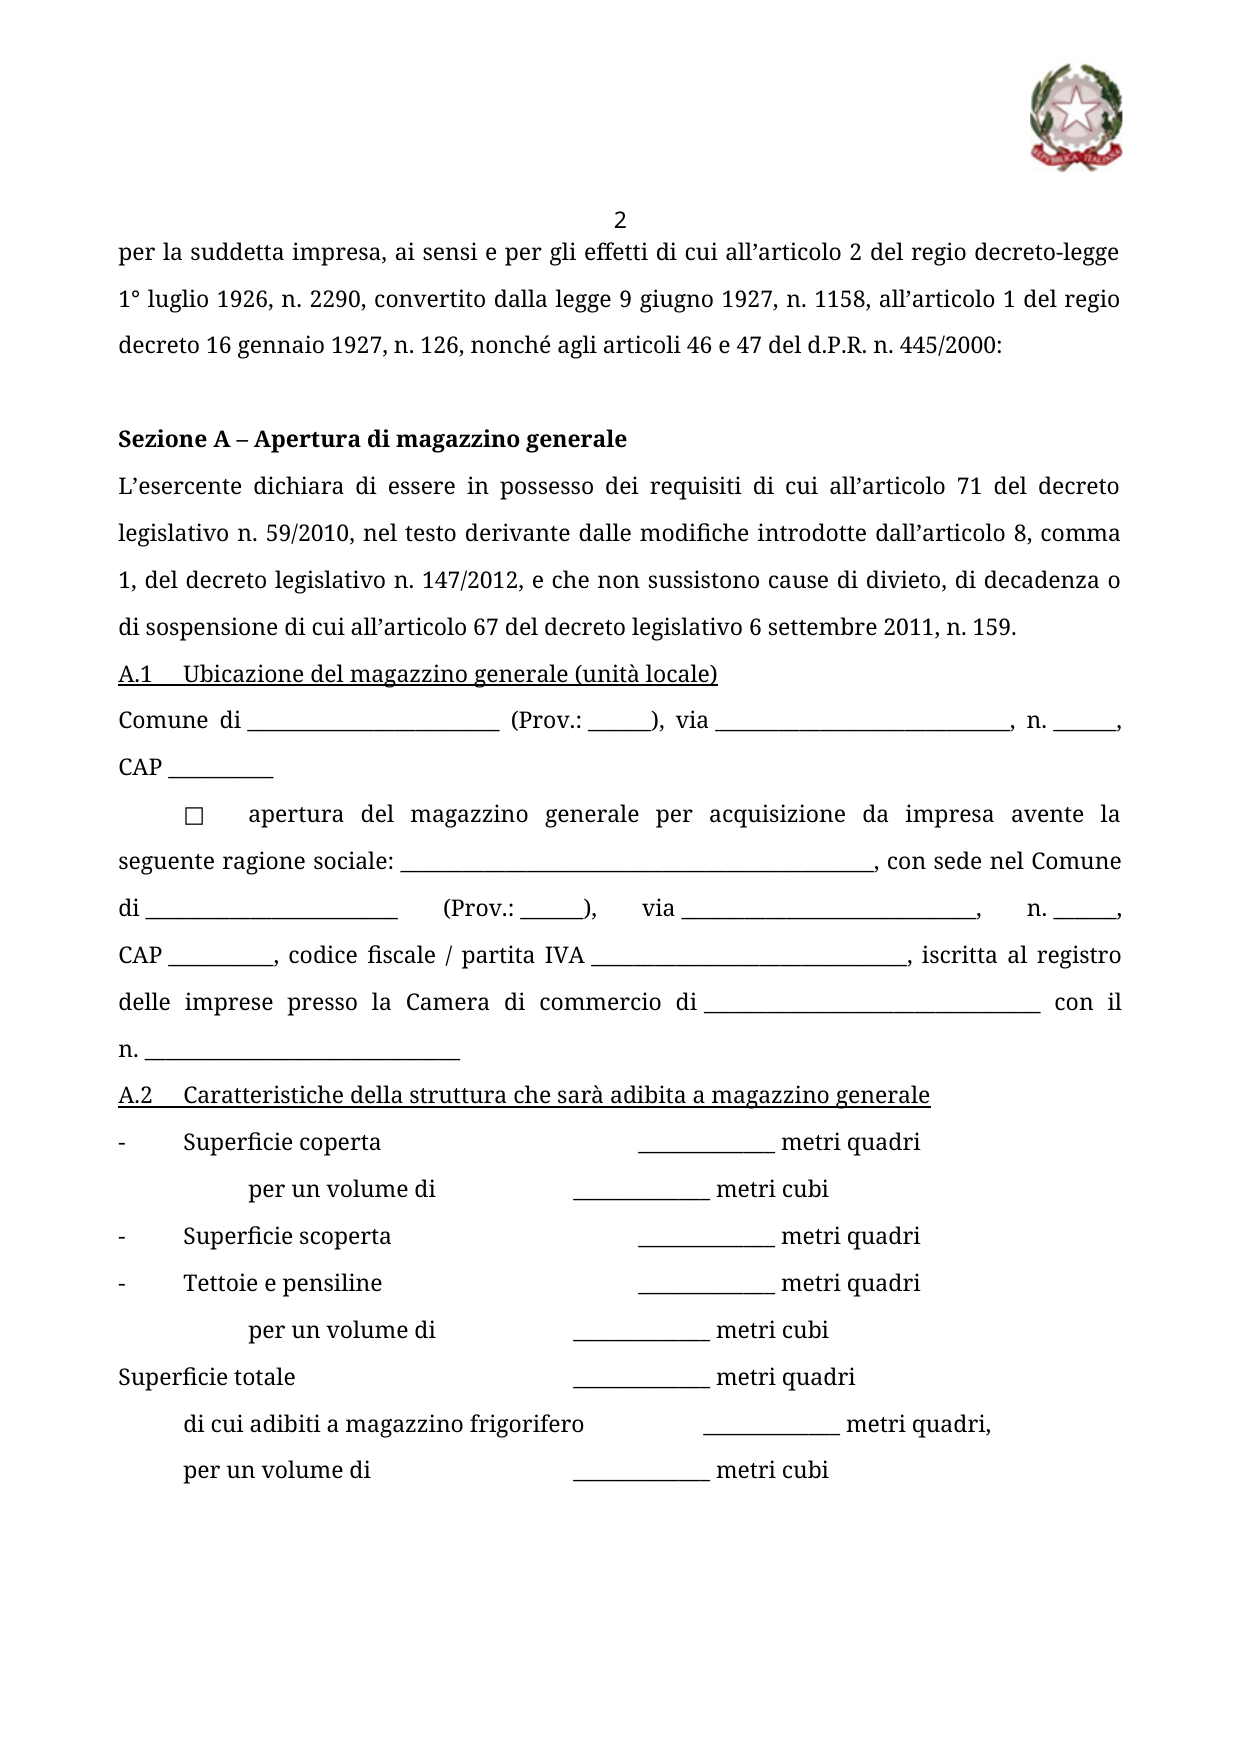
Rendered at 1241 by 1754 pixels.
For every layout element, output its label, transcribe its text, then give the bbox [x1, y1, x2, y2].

text A.1 Ubicazione del magazzino generale (unità locale) [118, 657, 1122, 689]
text Comune di ________________________ (Prov.: ______), via ____________________________, n. ______, CAP __________ [118, 704, 1122, 782]
text Sezione A – Apertura di magazzino generale [118, 423, 1122, 454]
text di cui adibiti a magazzino frigorifero _____________ metri quadri, [118, 1407, 1122, 1439]
text - Tettoie e pensiline _____________ metri quadri [118, 1267, 1122, 1298]
text - Superficie scoperta _____________ metri quadri [118, 1220, 1122, 1251]
text per un volume di _____________ metri cubi [183, 1314, 1122, 1345]
text per un volume di _____________ metri cubi [183, 1173, 1122, 1204]
text L’esercente dichiara di essere in possesso dei requisiti di cui all’articolo 71 del decreto legislativo n. 59/2010, nel testo derivante dalle modifiche introdotte dall’articolo 8, comma 1, del decreto legislativo n. 147/2012, e che non sussistono cause di divieto, di decadenza o di sospensione di cui all’articolo 67 del decreto legislativo 6 settembre 2011, n. 159. [118, 470, 1122, 642]
text Superficie totale _____________ metri quadri [118, 1361, 1122, 1392]
text - Superficie coperta _____________ metri quadri [118, 1126, 1122, 1157]
text per la suddetta impresa, ai sensi e per gli effetti di cui all’articolo 2 del regio decreto-legge 1° luglio 1926, n. 2290, convertito dalla legge 9 giugno 1927, n. 1158, all’articolo 1 del regio decreto 16 gennaio 1927, n. 126, nonché agli articoli 46 e 47 del d.P.R. n. 445/2000: [118, 236, 1122, 361]
picture [1030, 59, 1123, 174]
text A.2 Caratteristiche della struttura che sarà adibita a magazzino generale [118, 1079, 1122, 1111]
text □ apertura del magazzino generale per acquisizione da impresa avente la seguente ragione sociale: _____________________________________________, con sede nel Comune di ________________________ (Prov.: ______), via ____________________________, n. ______, CAP __________, codice fiscale / partita IVA ______________________________, iscritta al registro delle imprese presso la Camera di commercio di ________________________________ con il n. ______________________________ [118, 798, 1122, 1064]
text per un volume di _____________ metri cubi [118, 1454, 1122, 1486]
